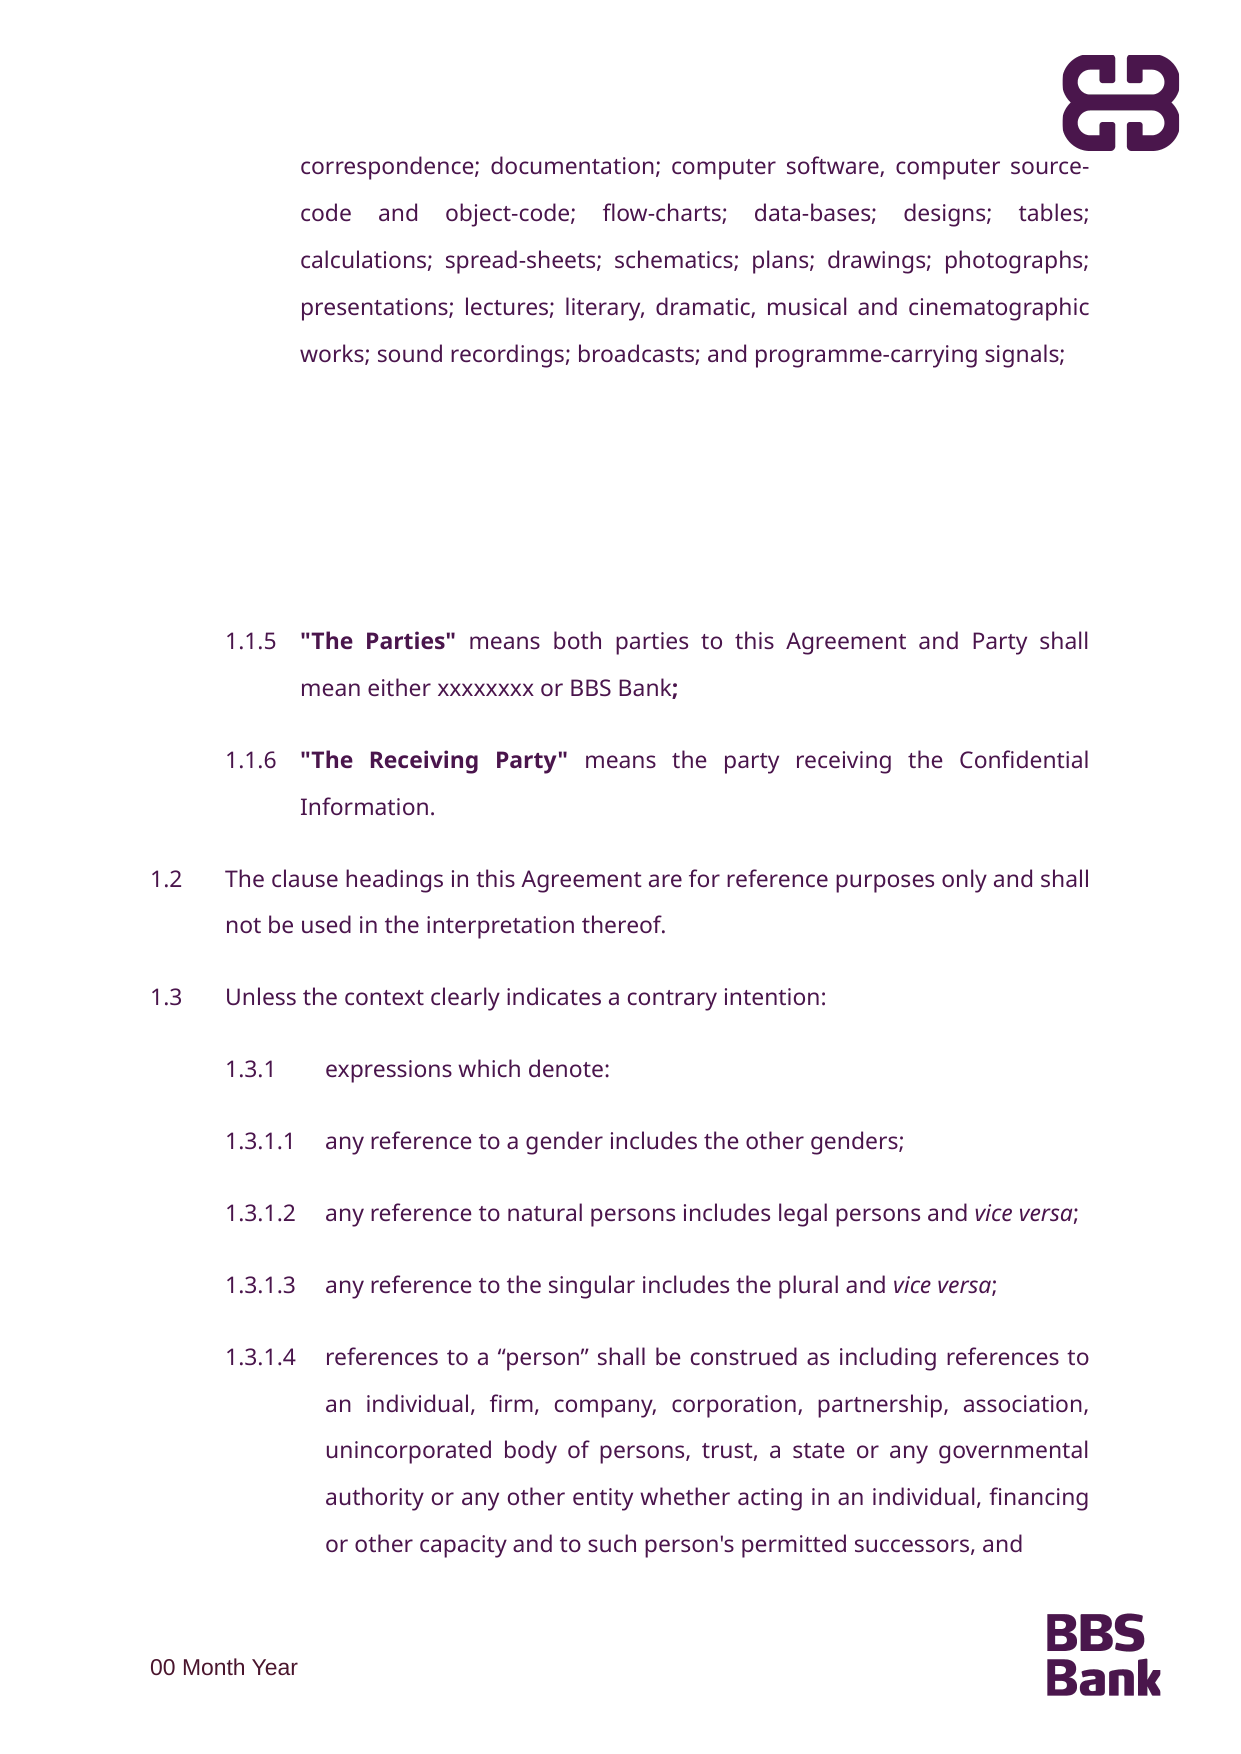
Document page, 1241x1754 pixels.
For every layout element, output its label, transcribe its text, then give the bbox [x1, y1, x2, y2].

text 1.3.1.1 any reference to a gender includes the other genders; [225, 1125, 1090, 1156]
text 1.1.6 "The Receiving Party" means the party receiving the Confidential Information. [225, 744, 1090, 822]
text 1.1.5 "The Parties" means both parties to this Agreement and Party shall mean either xxxxxxxx or BBS Bank; [225, 625, 1090, 703]
text 1.3 Unless the context clearly indicates a contrary intention: [150, 981, 1090, 1012]
text 1.3.1.4 references to a “person” shall be construed as including references to an individual, firm, company, corporation, partnership, association, unincorporated body of persons, trust, a state or any governmental authority or any other entity whether acting in an individual, financing or other capacity and to such person's permitted successors, and [225, 1341, 1090, 1559]
picture [1045, 1613, 1160, 1695]
picture [1062, 55, 1180, 151]
text 1.3.1 expressions which denote: [225, 1053, 1090, 1084]
text 1.3.1.3 any reference to the singular includes the plural and vice versa; [225, 1269, 1090, 1300]
text 1.2 The clause headings in this Agreement are for reference purposes only and shall not be used in the interpretation thereof. [150, 862, 1090, 941]
text 1.3.1.2 any reference to natural persons includes legal persons and vice versa; [225, 1197, 1090, 1228]
